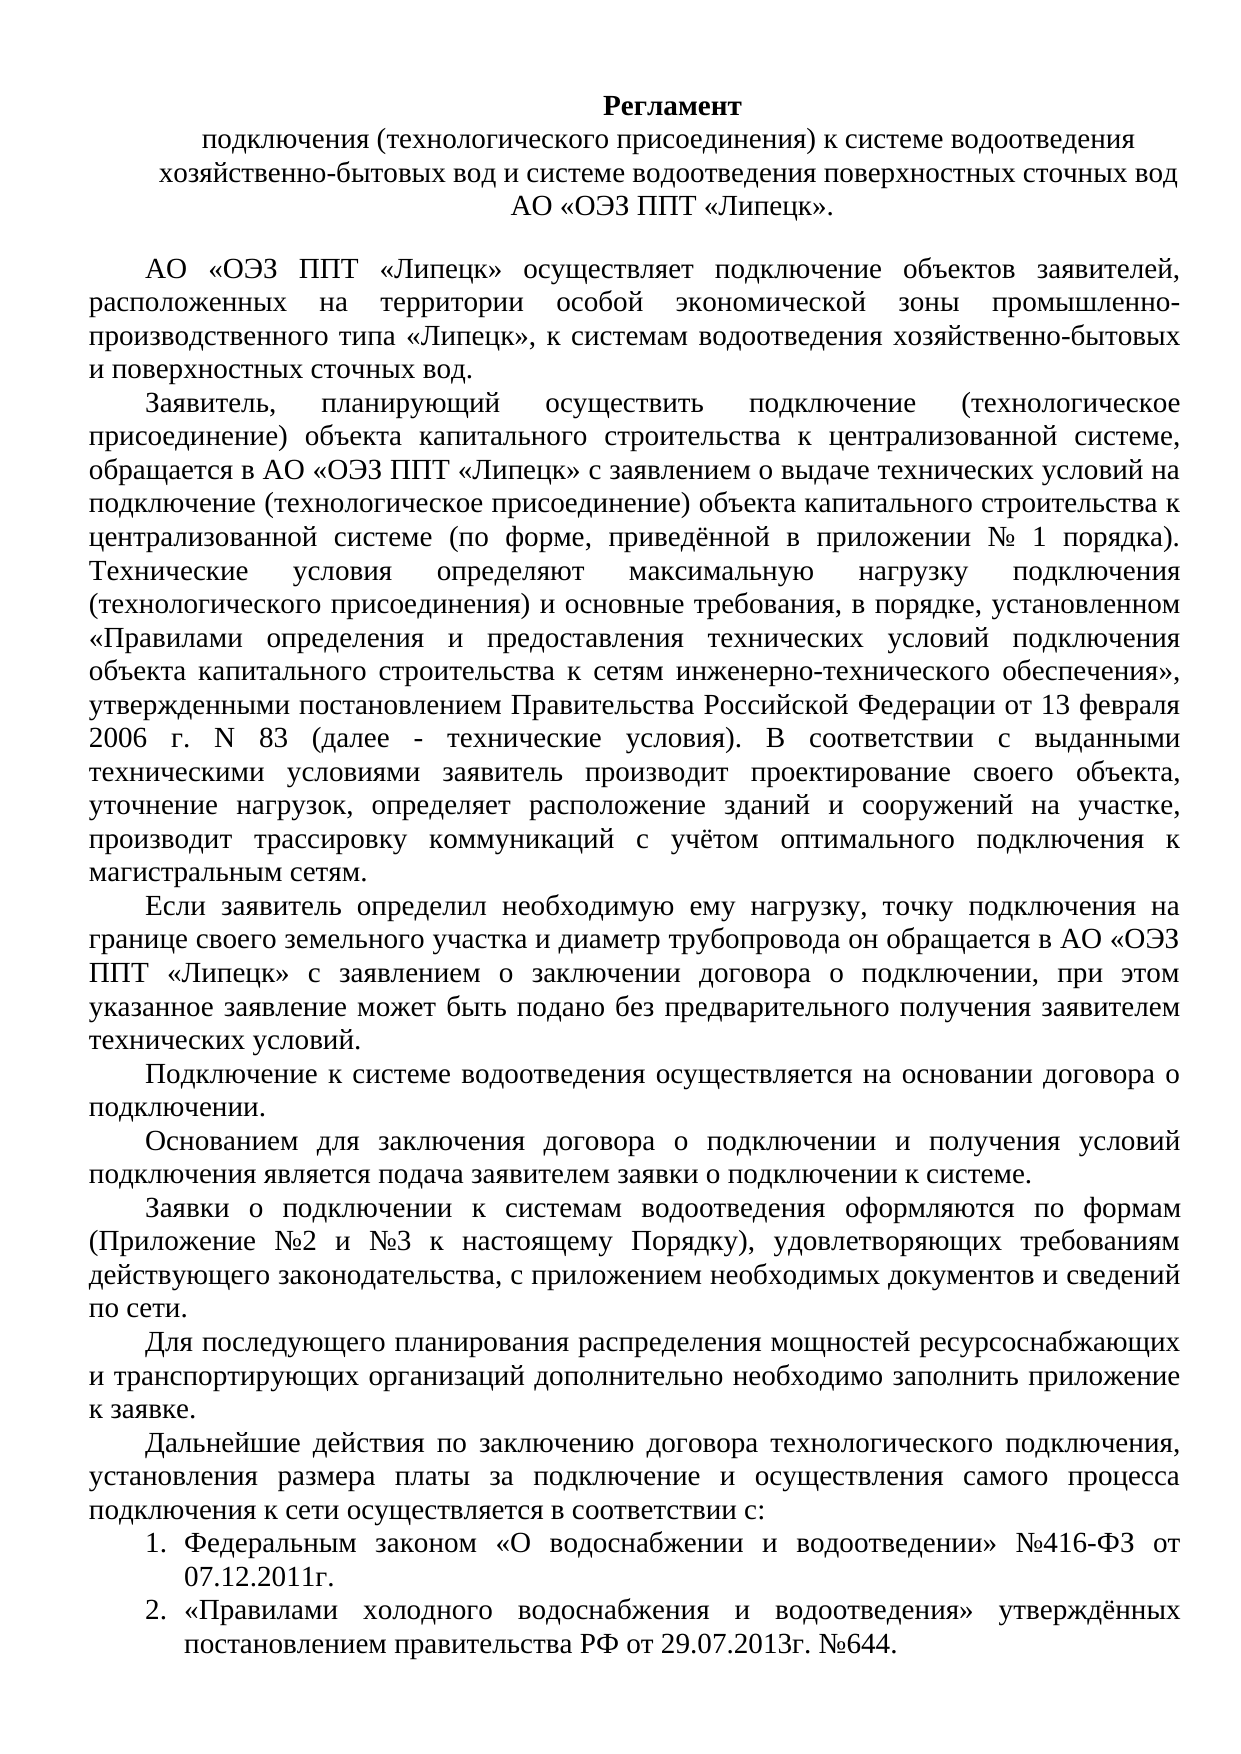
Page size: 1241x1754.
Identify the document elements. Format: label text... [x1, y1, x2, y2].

text Заявки о подключении к системам водоотведения оформляются по формам (Приложение №2 и №3 к настоящему Порядку), удовлетворяющих требованиям действующего законодательства, с приложением необходимых документов и сведений по сети. [89, 1190, 1181, 1324]
text АО «ОЭЗ ППТ «Липецк». [156, 188, 1181, 222]
list Федеральным законом «О водоснабжении и водоотведении» №416-ФЗ от 07.12.2011г. [145, 1525, 1181, 1592]
text Для последующего планирования распределения мощностей ресурсоснабжающих и транспортирующих организаций дополнительно необходимо заполнить приложение к заявке. [89, 1324, 1181, 1425]
text АО «ОЭЗ ППТ «Липецк» осуществляет подключение объектов заявителей, расположенных на территории особой экономической зоны промышленно-производственного типа «Липецк», к системам водоотведения хозяйственно-бытовых и поверхностных сточных вод. [89, 251, 1181, 385]
text Регламент [89, 88, 1181, 121]
text Основанием для заключения договора о подключении и получения условий подключения является подача заявителем заявки о подключении к системе. [89, 1123, 1181, 1190]
text Дальнейшие действия по заключению договора технологического подключения, установления размера платы за подключение и осуществления самого процесса подключения к сети осуществляется в соответствии с: [89, 1425, 1181, 1525]
text подключения (технологического присоединения) к системе водоотведения хозяйственно-бытовых вод и системе водоотведения поверхностных сточных вод [156, 121, 1181, 188]
text Подключение к системе водоотведения осуществляется на основании договора о подключении. [89, 1056, 1181, 1123]
text Заявитель, планирующий осуществить подключение (технологическое присоединение) объекта капитального строительства к централизованной системе, обращается в АО «ОЭЗ ППТ «Липецк» с заявлением о выдаче технических условий на подключение (технологическое присоединение) объекта капитального строительства к централизованной системе (по форме, приведённой в приложении № 1 порядка). Технические условия определяют максимальную нагрузку подключения (технологического присоединения) и основные требования, в порядке, установленном «Правилами определения и предоставления технических условий подключения объекта капитального строительства к сетям инженерно-технического обеспечения», утвержденными постановлением Правительства Российской Федерации от 13 февраля 2006 г. N 83 (далее - технические условия). В соответствии с выданными техническими условиями заявитель производит проектирование своего объекта, уточнение нагрузок, определяет расположение зданий и сооружений на участке, производит трассировку коммуникаций с учётом оптимального подключения к магистральным сетям. [89, 385, 1181, 888]
text Если заявитель определил необходимую ему нагрузку, точку подключения на границе своего земельного участка и диаметр трубопровода он обращается в АО «ОЭЗ ППТ «Липецк» с заявлением о заключении договора о подключении, при этом указанное заявление может быть подано без предварительного получения заявителем технических условий. [89, 888, 1181, 1056]
list «Правилами холодного водоснабжения и водоотведения» утверждённых постановлением правительства РФ от 29.07.2013г. №644. [145, 1592, 1181, 1659]
